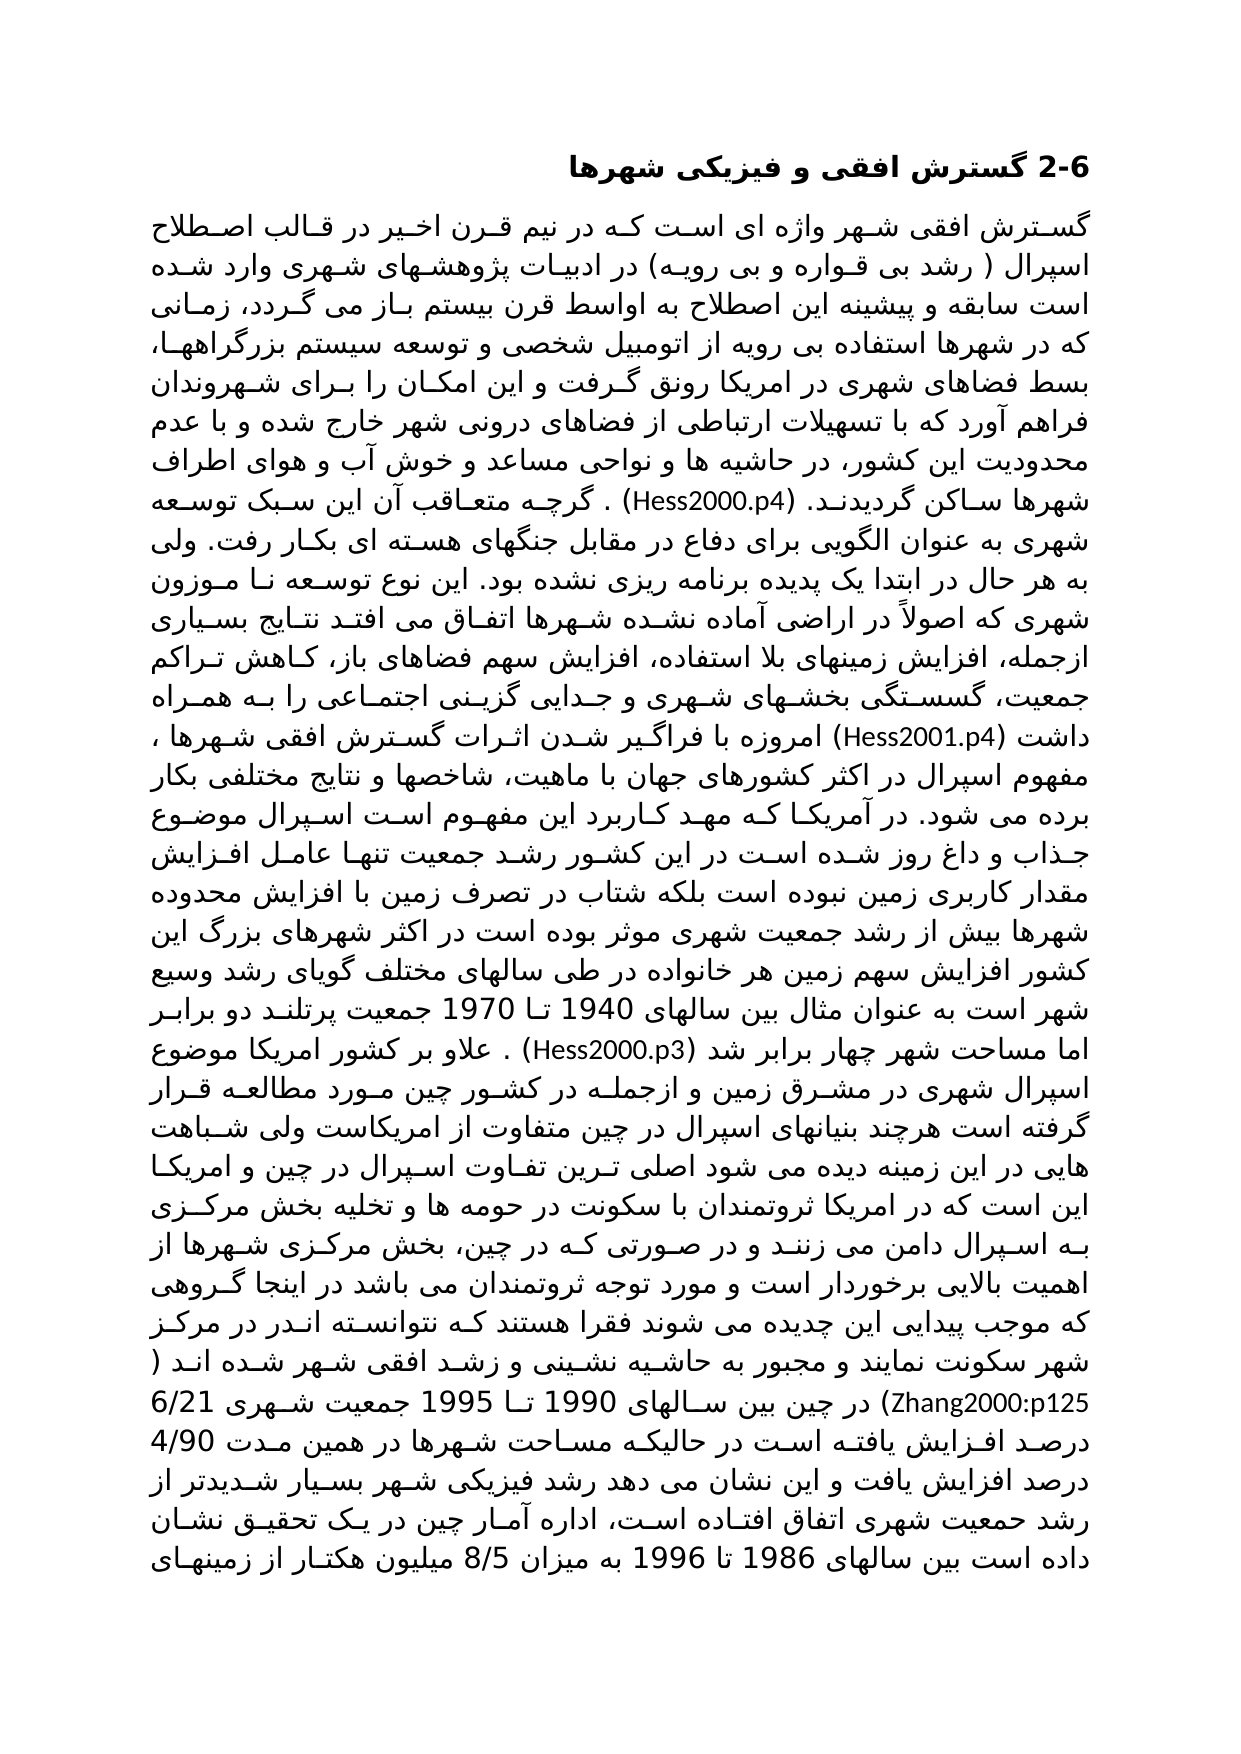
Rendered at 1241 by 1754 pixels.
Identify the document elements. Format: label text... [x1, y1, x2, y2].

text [150, 210, 1090, 1575]
text 2-6 گسترش افقی و فیزیکی شهرها [150, 150, 1090, 184]
